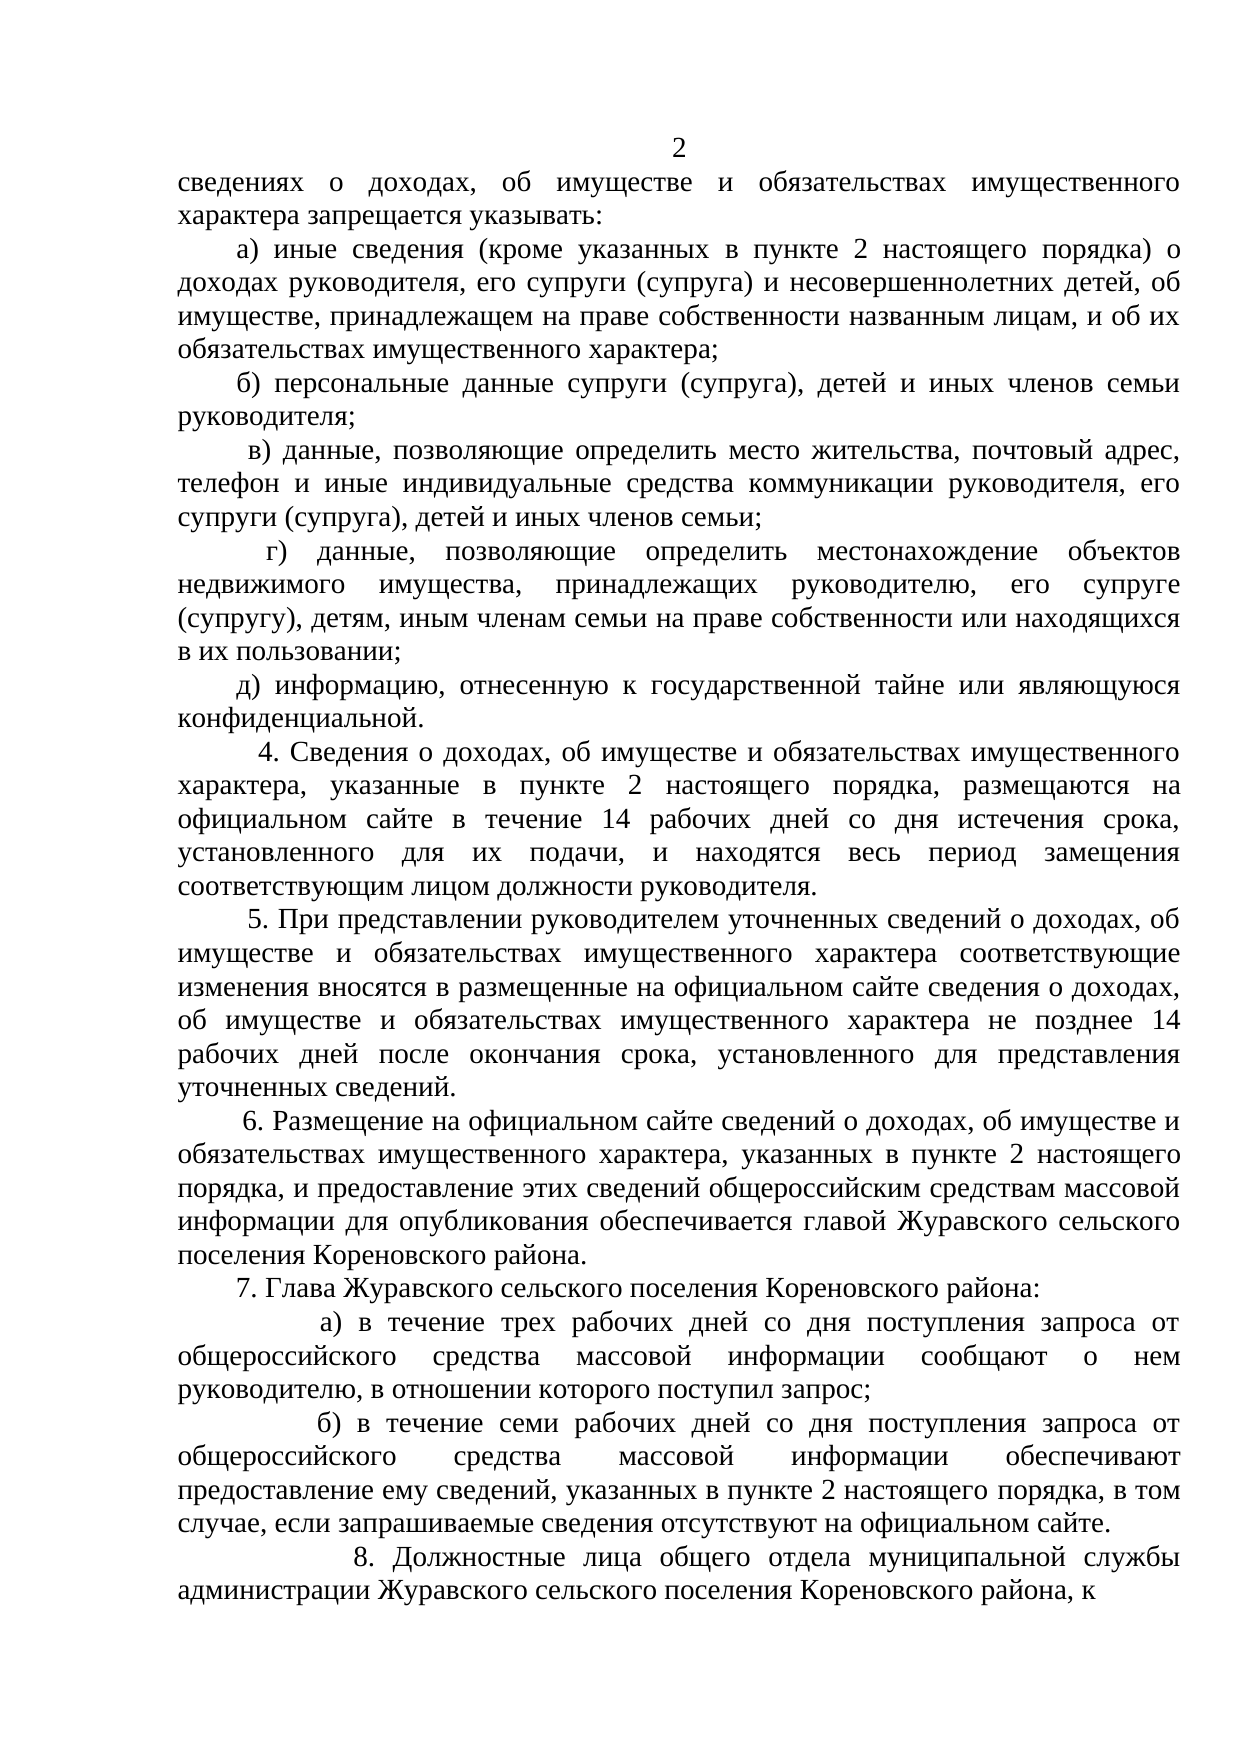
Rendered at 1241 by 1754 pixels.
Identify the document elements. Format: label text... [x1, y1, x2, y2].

text а) иные сведения (кроме указанных в пункте 2 настоящего порядка) о доходах руководителя, его супруги (супруга) и несовершеннолетних детей, об имуществе, принадлежащем на праве собственности названным лицам, и об их обязательствах имущественного характера; [177, 231, 1181, 365]
text 7. Глава Журавского сельского поселения Кореновского района: [177, 1271, 1181, 1304]
text б) персональные данные супруги (супруга), детей и иных членов семьи руководителя; [177, 365, 1181, 432]
text сведениях о доходах, об имуществе и обязательствах имущественного характера запрещается указывать: [177, 164, 1181, 231]
text 8. Должностные лица общего отдела муниципальной службы администрации Журавского сельского поселения Кореновского района, к [177, 1539, 1181, 1606]
text д) информацию, отнесенную к государственной тайне или являющуюся конфиденциальной. [177, 667, 1181, 734]
text г) данные, позволяющие определить местонахождение объектов недвижимого имущества, принадлежащих руководителю, его супруге (супругу), детям, иным членам семьи на праве собственности или находящихся в их пользовании; [177, 533, 1181, 667]
text а) в течение трех рабочих дней со дня поступления запроса от общероссийского средства массовой информации сообщают о нем руководителю, в отношении которого поступил запрос; [177, 1304, 1181, 1405]
text 2 [177, 130, 1181, 164]
text 6. Размещение на официальном сайте сведений о доходах, об имуществе и обязательствах имущественного характера, указанных в пункте 2 настоящего порядка, и предоставление этих сведений общероссийским средствам массовой информации для опубликования обеспечивается главой Журавского сельского поселения Кореновского района. [177, 1103, 1181, 1271]
text 4. Сведения о доходах, об имуществе и обязательствах имущественного характера, указанные в пункте 2 настоящего порядка, размещаются на официальном сайте в течение 14 рабочих дней со дня истечения срока, установленного для их подачи, и находятся весь период замещения соответствующим лицом должности руководителя. [177, 734, 1181, 902]
text б) в течение семи рабочих дней со дня поступления запроса от общероссийского средства массовой информации обеспечивают предоставление ему сведений, указанных в пункте 2 настоящего порядка, в том случае, если запрашиваемые сведения отсутствуют на официальном сайте. [177, 1405, 1181, 1539]
text 5. При представлении руководителем уточненных сведений о доходах, об имуществе и обязательствах имущественного характера соответствующие изменения вносятся в размещенные на официальном сайте сведения о доходах, об имуществе и обязательствах имущественного характера не позднее 14 рабочих дней после окончания срока, установленного для представления уточненных сведений. [177, 902, 1181, 1103]
text в) данные, позволяющие определить место жительства, почтовый адрес, телефон и иные индивидуальные средства коммуникации руководителя, его супруги (супруга), детей и иных членов семьи; [177, 432, 1181, 533]
